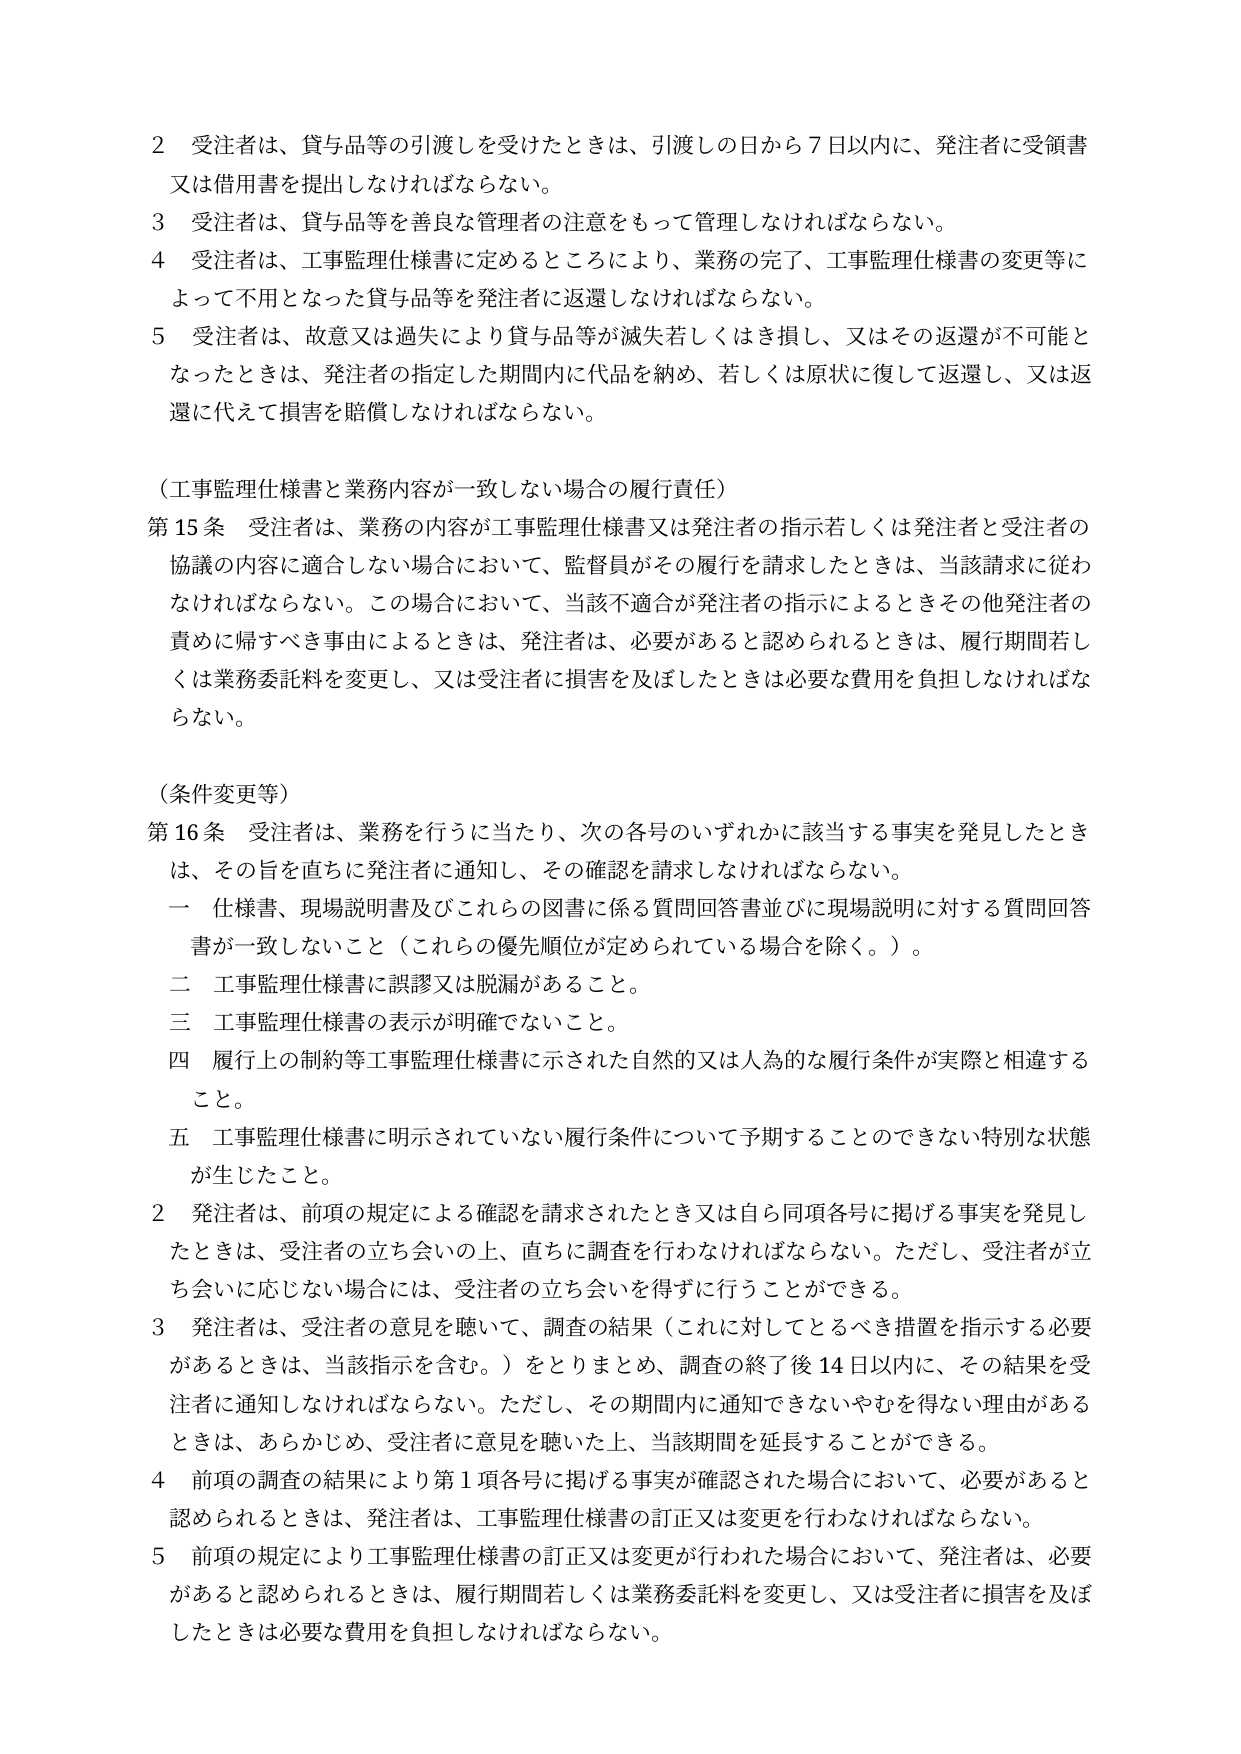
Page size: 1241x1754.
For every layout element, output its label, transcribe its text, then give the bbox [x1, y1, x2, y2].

text （工事監理仕様書と業務内容が一致しない場合の履行責任） [148, 468, 1092, 507]
text 第15条 受注者は、業務の内容が工事監理仕様書又は発注者の指示若しくは発注者と受注者の協議の内容に適合しない場合において、監督員がその履行を請求したときは、当該請求に従わなければならない。この場合において、当該不適合が発注者の指示によるときその他発注者の責めに帰すべき事由によるときは、発注者は、必要があると認められるときは、履行期間若しくは業務委託料を変更し、又は受注者に損害を及ぼしたときは必要な費用を負担しなければならない。 [148, 507, 1092, 735]
text 第16条 受注者は、業務を行うに当たり、次の各号のいずれかに該当する事実を発見したときは、その旨を直ちに発注者に通知し、その確認を請求しなければならない。 [148, 812, 1092, 888]
text ２ 受注者は、貸与品等の引渡しを受けたときは、引渡しの日から７日以内に、発注者に受領書又は借用書を提出しなければならない。 [148, 125, 1092, 202]
text 五 工事監理仕様書に明示されていない履行条件について予期することのできない特別な状態が生じたこと。 [168, 1117, 1092, 1193]
text 四 履行上の制約等工事監理仕様書に示された自然的又は人為的な履行条件が実際と相違すること。 [168, 1040, 1092, 1117]
text ４ 前項の調査の結果により第１項各号に掲げる事実が確認された場合において、必要があると認められるときは、発注者は、工事監理仕様書の訂正又は変更を行わなければならない。 [148, 1460, 1092, 1536]
text ５ 前項の規定により工事監理仕様書の訂正又は変更が行われた場合において、発注者は、必要があると認められるときは、履行期間若しくは業務委託料を変更し、又は受注者に損害を及ぼしたときは必要な費用を負担しなければならない。 [148, 1536, 1092, 1650]
text ５ 受注者は、故意又は過失により貸与品等が滅失若しくはき損し、又はその返還が不可能となったときは、発注者の指定した期間内に代品を納め、若しくは原状に復して返還し、又は返還に代えて損害を賠償しなければならない。 [148, 316, 1092, 430]
text ２ 発注者は、前項の規定による確認を請求されたとき又は自ら同項各号に掲げる事実を発見したときは、受注者の立ち会いの上、直ちに調査を行わなければならない。ただし、受注者が立ち会いに応じない場合には、受注者の立ち会いを得ずに行うことができる。 [148, 1193, 1092, 1307]
text 二 工事監理仕様書に誤謬又は脱漏があること。 [148, 964, 1092, 1002]
text ４ 受注者は、工事監理仕様書に定めるところにより、業務の完了、工事監理仕様書の変更等によって不用となった貸与品等を発注者に返還しなければならない。 [148, 240, 1092, 316]
text （条件変更等） [148, 773, 1092, 812]
text 一 仕様書、現場説明書及びこれらの図書に係る質問回答書並びに現場説明に対する質問回答書が一致しないこと（これらの優先順位が定められている場合を除く。）。 [168, 888, 1092, 964]
text ３ 発注者は、受注者の意見を聴いて、調査の結果（これに対してとるべき措置を指示する必要があるときは、当該指示を含む。）をとりまとめ、調査の終了後14日以内に、その結果を受注者に通知しなければならない。ただし、その期間内に通知できないやむを得ない理由があるときは、あらかじめ、受注者に意見を聴いた上、当該期間を延長することができる。 [148, 1307, 1092, 1460]
text ３ 受注者は、貸与品等を善良な管理者の注意をもって管理しなければならない。 [148, 202, 1092, 240]
text 三 工事監理仕様書の表示が明確でないこと。 [148, 1002, 1092, 1040]
